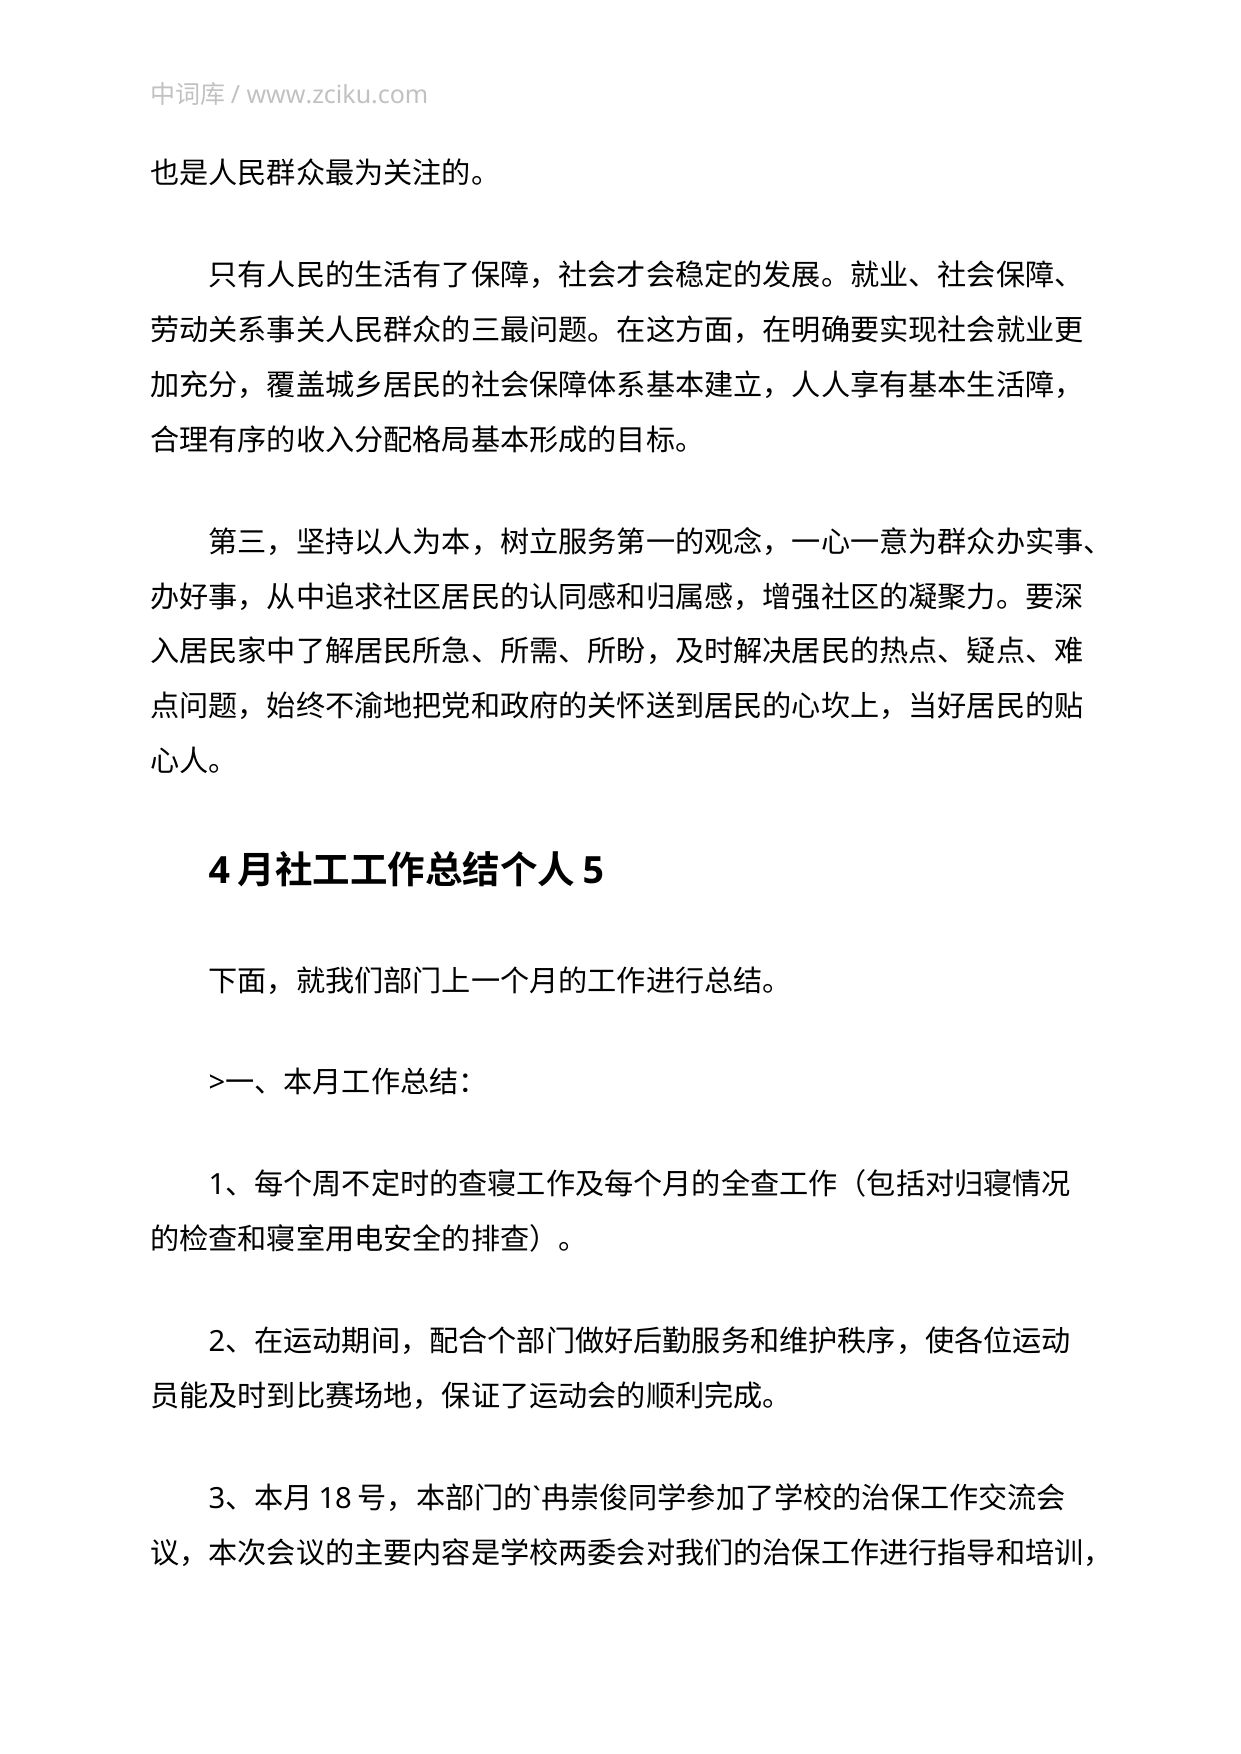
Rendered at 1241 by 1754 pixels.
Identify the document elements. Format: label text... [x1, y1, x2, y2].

text >一、本月工作总结： [150, 1059, 1090, 1101]
text 1、每个周不定时的查寝工作及每个月的全查工作（包括对归寝情况的检查和寝室用电安全的排查）。 [150, 1161, 1090, 1258]
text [150, 1474, 1090, 1572]
text 下面，就我们部门上一个月的工作进行总结。 [150, 957, 1090, 999]
text 第三，坚持以人为本，树立服务第一的观念，一心一意为群众办实事、办好事，从中追求社区居民的认同感和归属感，增强社区的凝聚力。要深入居民家中了解居民所急、所需、所盼，及时解决居民的热点、疑点、难点问题，始终不渝地把党和政府的关怀送到居民的心坎上，当好居民的贴心人。 [150, 518, 1090, 780]
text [150, 150, 1090, 192]
text 只有人民的生活有了保障，社会才会稳定的发展。就业、社会保障、劳动关系事关人民群众的三最问题。在这方面，在明确要实现社会就业更加充分，覆盖城乡居民的社会保障体系基本建立，人人享有基本生活障，合理有序的收入分配格局基本形成的目标。 [150, 252, 1090, 459]
text 4月社工工作总结个人5 [150, 839, 1090, 894]
text 2、在运动期间，配合个部门做好后勤服务和维护秩序，使各位运动员能及时到比赛场地，保证了运动会的顺利完成。 [150, 1318, 1090, 1415]
